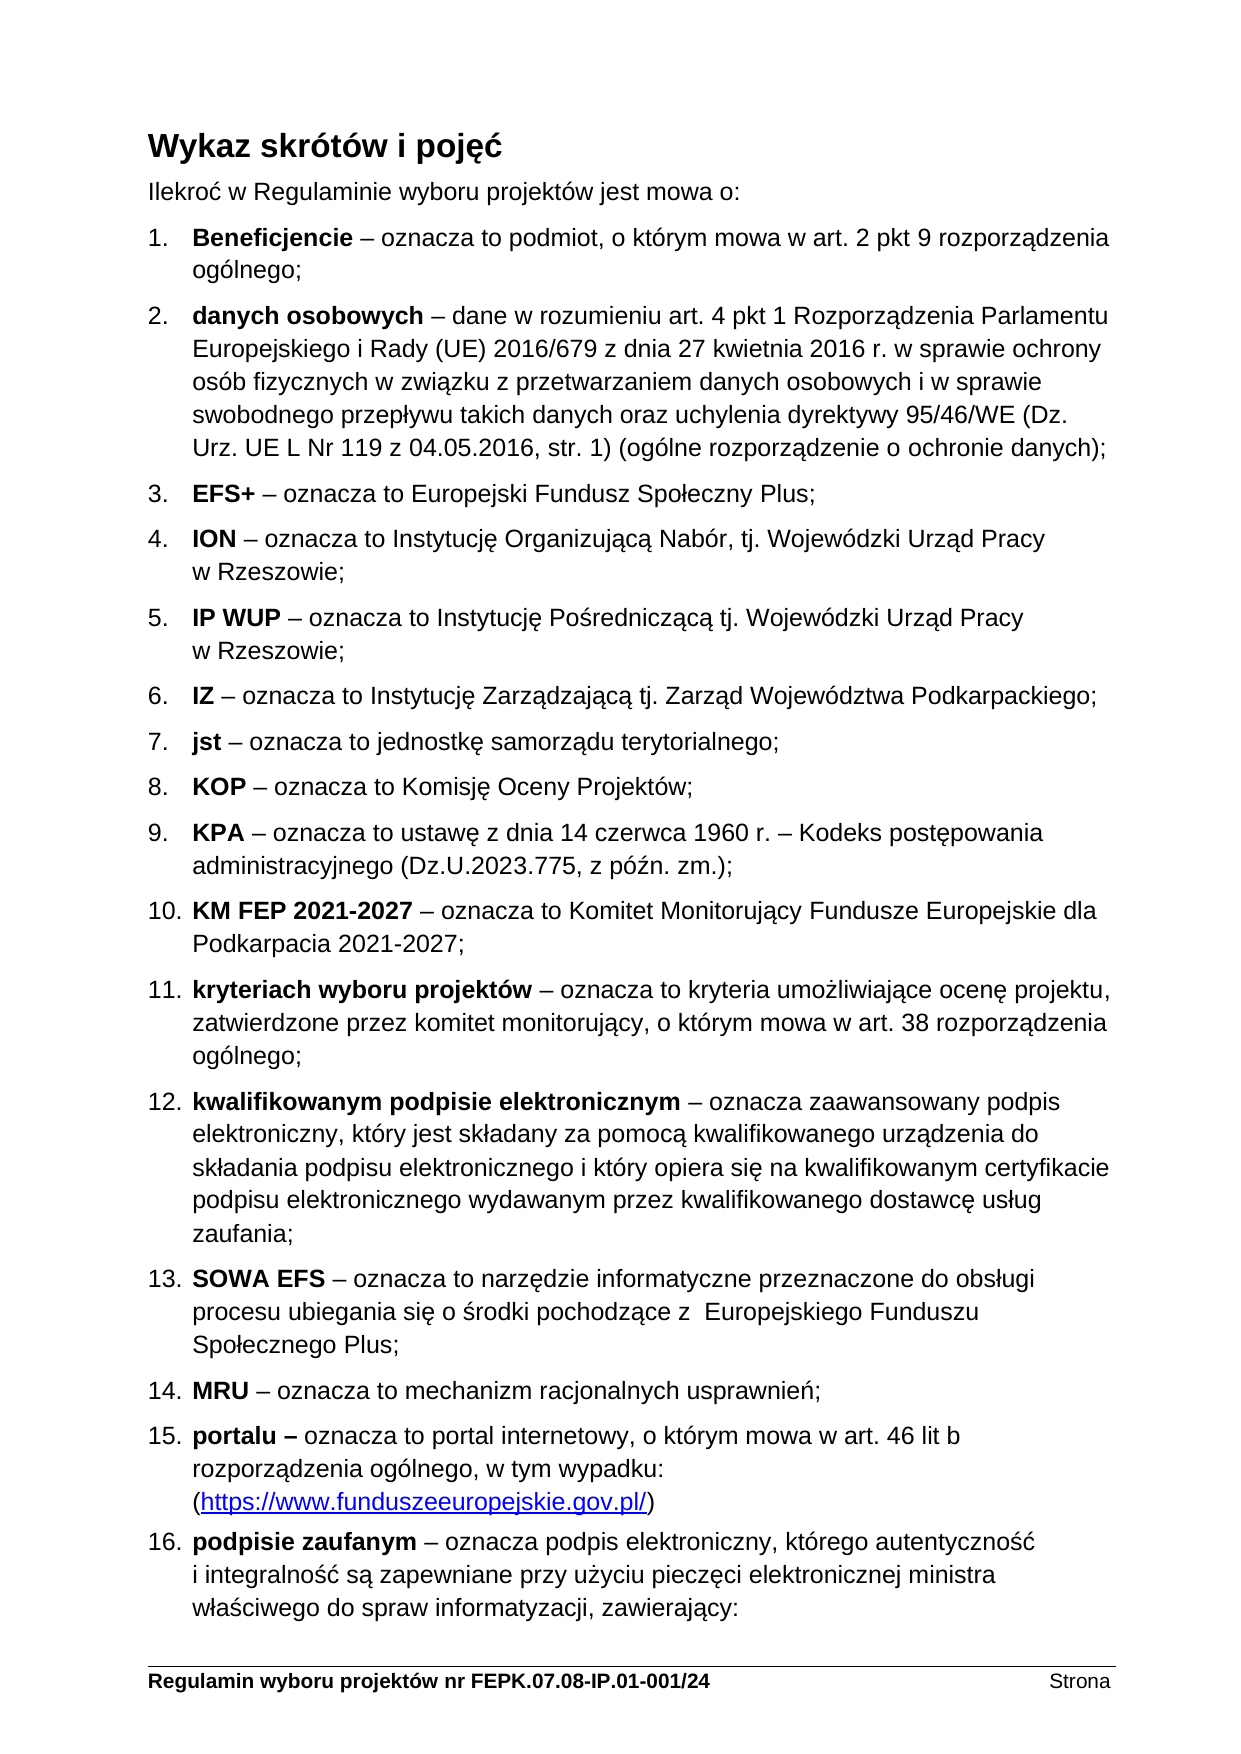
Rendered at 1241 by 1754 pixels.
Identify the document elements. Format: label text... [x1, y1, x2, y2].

text podpisie zaufanym – oznacza podpis elektroniczny, którego autentyczność i integralność są zapewniane przy użyciu pieczęci elektronicznej ministra właściwego do spraw informatyzacji, zawierający: [148, 1527, 1116, 1621]
text KM FEP 2021-2027 – oznacza to Komitet Monitorujący Fundusze Europejskie dla Podkarpacia 2021-2027; [148, 896, 1116, 958]
text kryteriach wyboru projektów – oznacza to kryteria umożliwiające ocenę projektu, zatwierdzone przez komitet monitorujący, o którym mowa w art. 38 rozporządzenia ogólnego; [148, 975, 1116, 1070]
text portalu – oznacza to portal internetowy, o którym mowa w art. 46 lit b rozporządzenia ogólnego, w tym wypadku: (https://www.funduszeeuropejskie.gov.pl/) [148, 1421, 1116, 1516]
text MRU – oznacza to mechanizm racjonalnych usprawnień; [148, 1376, 1116, 1404]
text IZ – oznacza to Instytucję Zarządzającą tj. Zarząd Województwa Podkarpackiego; [148, 681, 1116, 710]
text KOP – oznacza to Komisję Oceny Projektów; [148, 772, 1116, 801]
text jst – oznacza to jednostkę samorządu terytorialnego; [148, 727, 1116, 756]
text SOWA EFS – oznacza to narzędzie informatyczne przeznaczone do obsługi procesu ubiegania się o środki pochodzące z Europejskiego Funduszu Społecznego Plus; [148, 1264, 1116, 1359]
subtitle Wykaz skrótów i pojęć [148, 126, 1116, 164]
text Ilekroć w Regulaminie wyboru projektów jest mowa o: [148, 177, 1116, 206]
text kwalifikowanym podpisie elektronicznym – oznacza zaawansowany podpis elektroniczny, który jest składany za pomocą kwalifikowanego urządzenia do składania podpisu elektronicznego i który opiera się na kwalifikowanym certyfikacie podpisu elektronicznego wydawanym przez kwalifikowanego dostawcę usług zaufania; [148, 1086, 1116, 1247]
text IP WUP – oznacza to Instytucję Pośredniczącą tj. Wojewódzki Urząd Pracy w Rzeszowie; [148, 603, 1116, 664]
text danych osobowych – dane w rozumieniu art. 4 pkt 1 Rozporządzenia Parlamentu Europejskiego i Rady (UE) 2016/679 z dnia 27 kwietnia 2016 r. w sprawie ochrony osób fizycznych w związku z przetwarzaniem danych osobowych i w sprawie swobodnego przepływu takich danych oraz uchylenia dyrektywy 95/46/WE (Dz. Urz. UE L Nr 119 z 04.05.2016, str. 1) (ogólne rozporządzenie o ochronie danych); [148, 301, 1116, 462]
text EFS+ – oznacza to Europejski Fundusz Społeczny Plus; [148, 479, 1116, 507]
text Beneficjencie – oznacza to podmiot, o którym mowa w art. 2 pkt 9 rozporządzenia ogólnego; [148, 222, 1116, 284]
text ION – oznacza to Instytucję Organizującą Nabór, tj. Wojewódzki Urząd Pracy w Rzeszowie; [148, 524, 1116, 586]
text KPA – oznacza to ustawę z dnia 14 czerwca 1960 r. – Kodeks postępowania administracyjnego (Dz.U.2023.775, z późn. zm.); [148, 818, 1116, 879]
